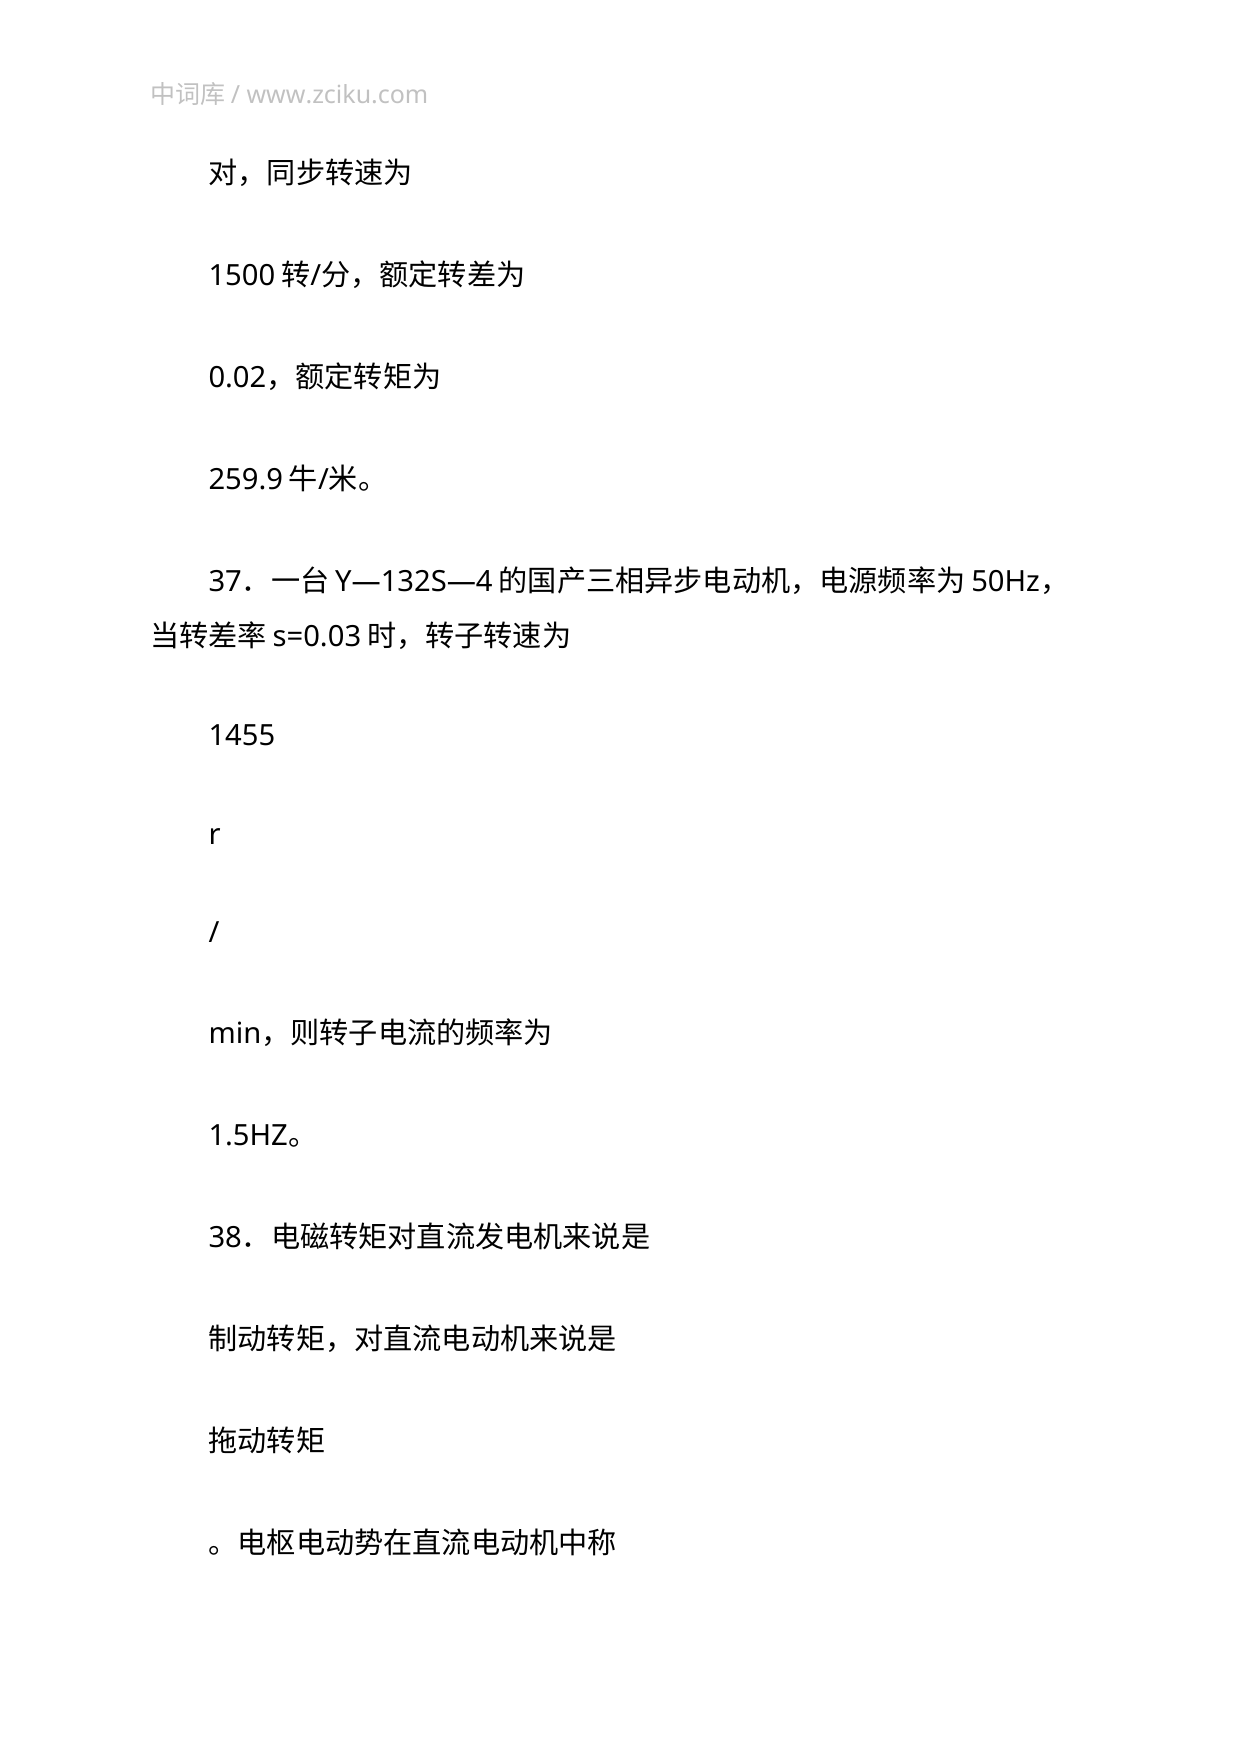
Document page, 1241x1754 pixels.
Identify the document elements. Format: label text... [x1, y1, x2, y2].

text 1.5HZ。 [150, 1112, 1090, 1154]
text 259.9牛/米。 [150, 456, 1090, 498]
text min，则转子电流的频率为 [150, 1010, 1090, 1052]
text 0.02，额定转矩为 [150, 354, 1090, 396]
text 1455 [150, 715, 1090, 754]
text 对，同步转速为 [150, 150, 1090, 192]
text 拖动转矩 [150, 1418, 1090, 1460]
text 。电枢电动势在直流电动机中称 [150, 1519, 1090, 1562]
text 38．电磁转矩对直流发电机来说是 [150, 1214, 1090, 1256]
text 1500转/分，额定转差为 [150, 252, 1090, 294]
text / [150, 912, 1090, 951]
text 制动转矩，对直流电动机来说是 [150, 1316, 1090, 1358]
text 37．一台Y—132S—4的国产三相异步电动机，电源频率为50Hz，当转差率s=0.03时，转子转速为 [150, 558, 1090, 655]
text r [150, 813, 1090, 853]
